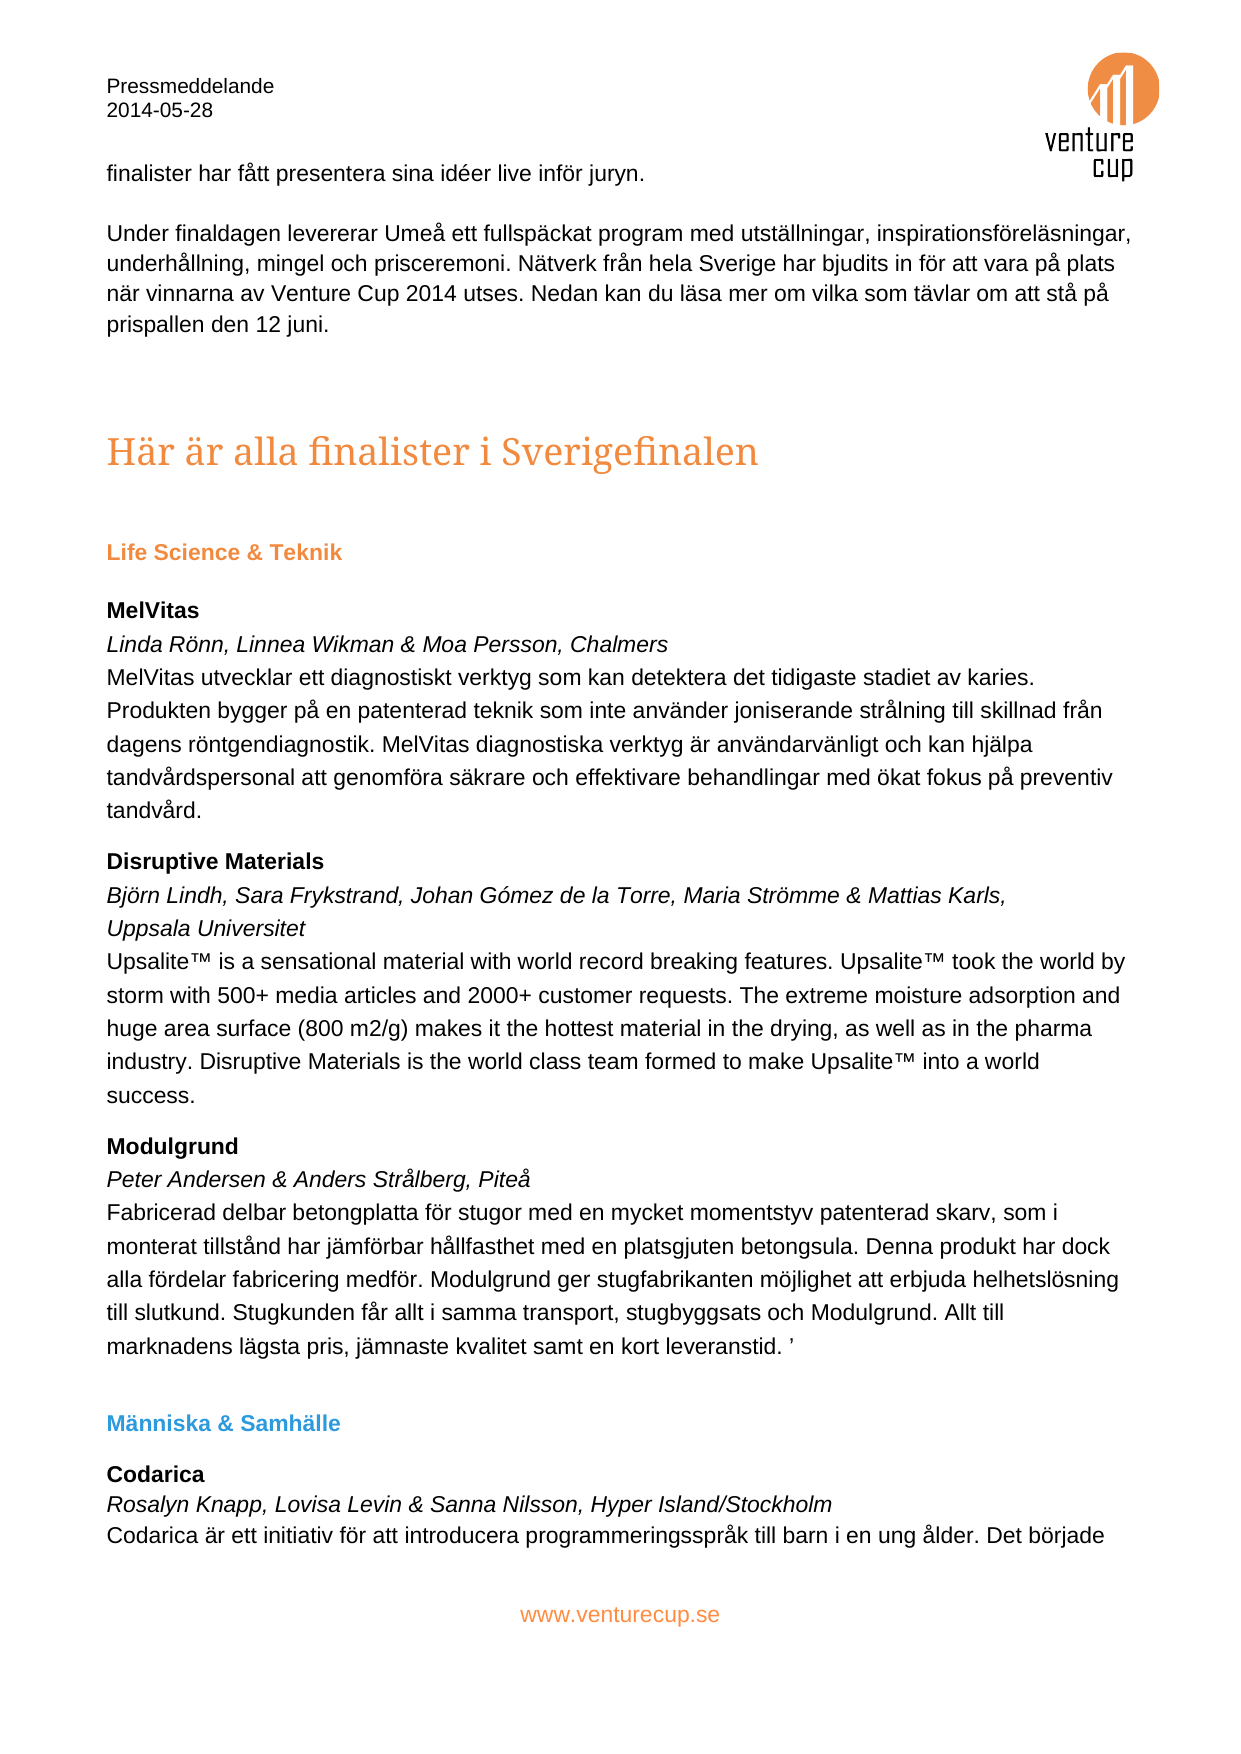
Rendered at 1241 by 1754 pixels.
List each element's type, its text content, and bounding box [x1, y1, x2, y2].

text Människa & Samhälle [106, 1410, 1134, 1436]
text Disruptive Materials Björn Lindh, Sara Frykstrand, Johan Gómez de la Torre, Maria Strömme & Mattias Karls, Uppsala Universitet Upsalite™ is a sensational material with world record breaking features. Upsalite™ took the world by storm with 500+ media articles and 2000+ customer requests. The extreme moisture adsorption and huge area surface (800 m2/g) makes it the hottest material in the drying, as well as in the pharma industry. Disruptive Materials is the world class team formed to make Upsalite™ into a world success. [106, 841, 1134, 1108]
text Modulgrund Peter Andersen & Anders Strålberg, Piteå Fabricerad delbar betongplatta för stugor med en mycket momentstyv patenterad skarv, som i monterat tillstånd har jämförbar hållfasthet med en platsgjuten betongsula. Denna produkt har dock alla fördelar fabricering medför. Modulgrund ger stugfabrikanten möjlighet att erbjuda helhetslösning till slutkund. Stugkunden får allt i samma transport, stugbyggsats och Modulgrund. Allt till marknadens lägsta pris, jämnaste kvalitet samt en kort leveranstid. ’ [106, 1126, 1134, 1392]
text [106, 159, 1134, 337]
text MelVitas Linda Rönn, Linnea Wikman & Moa Persson, Chalmers MelVitas utvecklar ett diagnostiskt verktyg som kan detektera det tidigaste stadiet av karies. Produkten bygger på en patenterad teknik som inte använder joniserande strålning till skillnad från dagens röntgendiagnostik. MelVitas diagnostiska verktyg är användarvänligt och kan hjälpa tandvårdspersonal att genomföra säkrare och effektivare behandlingar med ökat fokus på preventiv tandvård. [106, 590, 1134, 824]
text Här är alla finalister i Sverigefinalen Life Science & Teknik [106, 362, 1134, 566]
picture [1045, 52, 1160, 181]
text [106, 1461, 1134, 1548]
